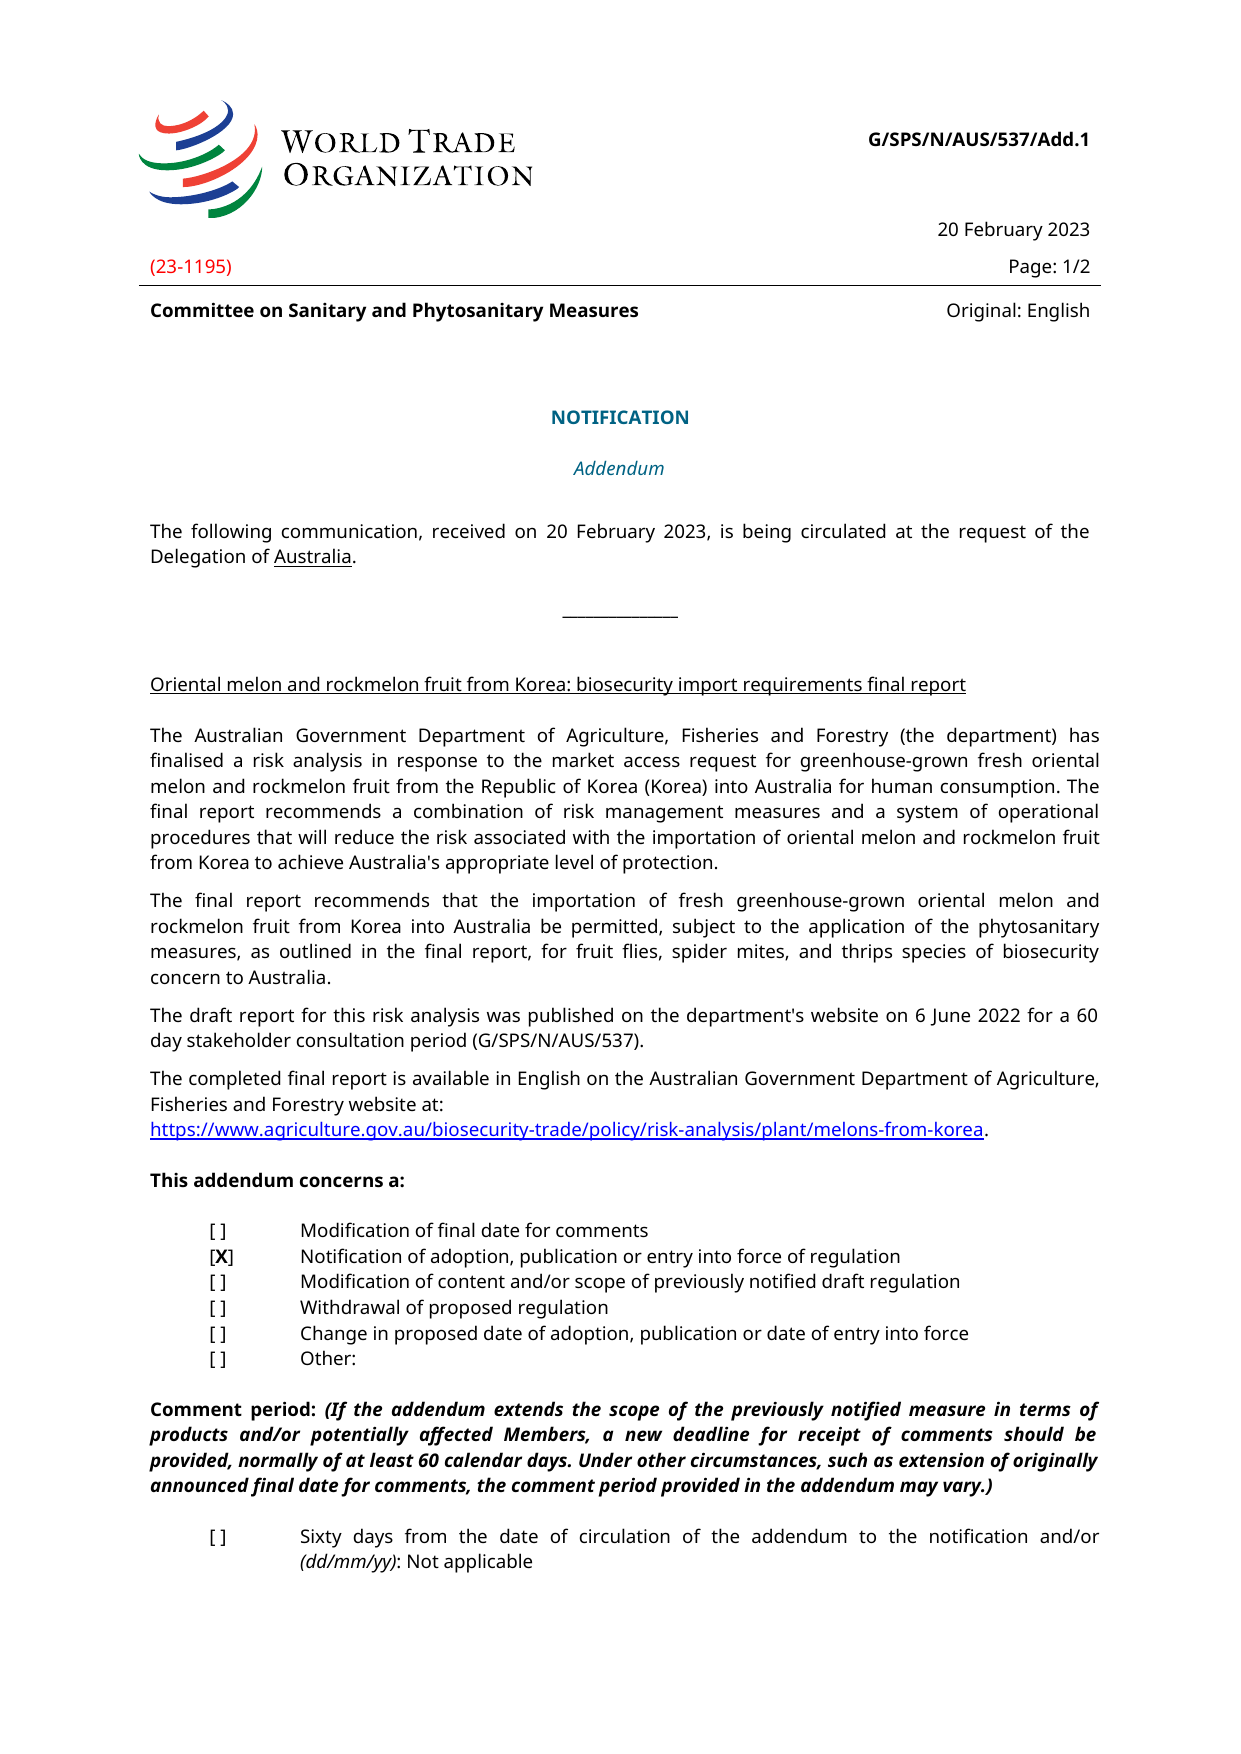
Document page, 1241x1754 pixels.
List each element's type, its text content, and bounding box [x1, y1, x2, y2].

table_cell [ ] Change in proposed date of adoption, publication or date of entry into force [150, 1320, 1113, 1345]
text The following communication, received on 20 February 2023, is being circulated at the request of the Delegation of Australia. [150, 518, 1090, 569]
table_cell Comment period: (If the addendum extends the scope of the previously notified measure in terms of products and/or potentially affected Members, a new deadline for receipt of comments should be provided, normally of at least 60 calendar days. Under other circumstances, such as extension of originally announced final date for comments, the comment period provided in the addendum may vary.) [150, 1396, 1113, 1523]
table_cell This addendum concerns a: [150, 1167, 1113, 1218]
table_cell [ ] Withdrawal of proposed regulation [150, 1294, 1113, 1320]
table_cell [ ] Modification of final date for comments [150, 1218, 1113, 1243]
table_cell [X] Notification of adoption, publication or entry into force of regulation [150, 1243, 1113, 1269]
text _______________ [150, 595, 1090, 620]
table_cell [ ] Other: [150, 1345, 1113, 1396]
table_cell The Australian Government Department of Agriculture, Fisheries and Forestry (the department) has finalised a risk analysis in response to the market access request for greenhouse-grown fresh oriental melon and rockmelon fruit from the Republic of Korea (Korea) into Australia for human consumption. The final report recommends a combination of risk management measures and a system of operational procedures that will reduce the risk associated with the importation of oriental melon and rockmelon fruit from Korea to achieve Australia's appropriate level of protection. The final report recommends that the importation of fresh greenhouse-grown oriental melon and rockmelon fruit from Korea into Australia be permitted, subject to the application of the phytosanitary measures, as outlined in the final report, for fruit flies, spider mites, and thrips species of biosecurity concern to Australia. The draft report for this risk analysis was published on the department's website on 6 June 2022 for a 60 day stakeholder consultation period (G/SPS/N/AUS/537). The completed final report is available in English on the Australian Government Department of Agriculture, Fisheries and Forestry website at: https://www.agriculture.gov.au/biosecurity-trade/policy/risk-analysis/plant/melons-from-korea. [150, 722, 1113, 1167]
table_cell [ ] Sixty days from the date of circulation of the addendum to the notification and/or (dd/mm/yy): Not applicable [150, 1523, 1113, 1599]
title Addendum [150, 455, 1090, 481]
title NOTIFICATION [150, 405, 1090, 430]
table_cell [ ] Modification of content and/or scope of previously notified draft regulation [150, 1269, 1113, 1294]
table_header Oriental melon and rockmelon fruit from Korea: biosecurity import requirements final report [150, 671, 1113, 722]
